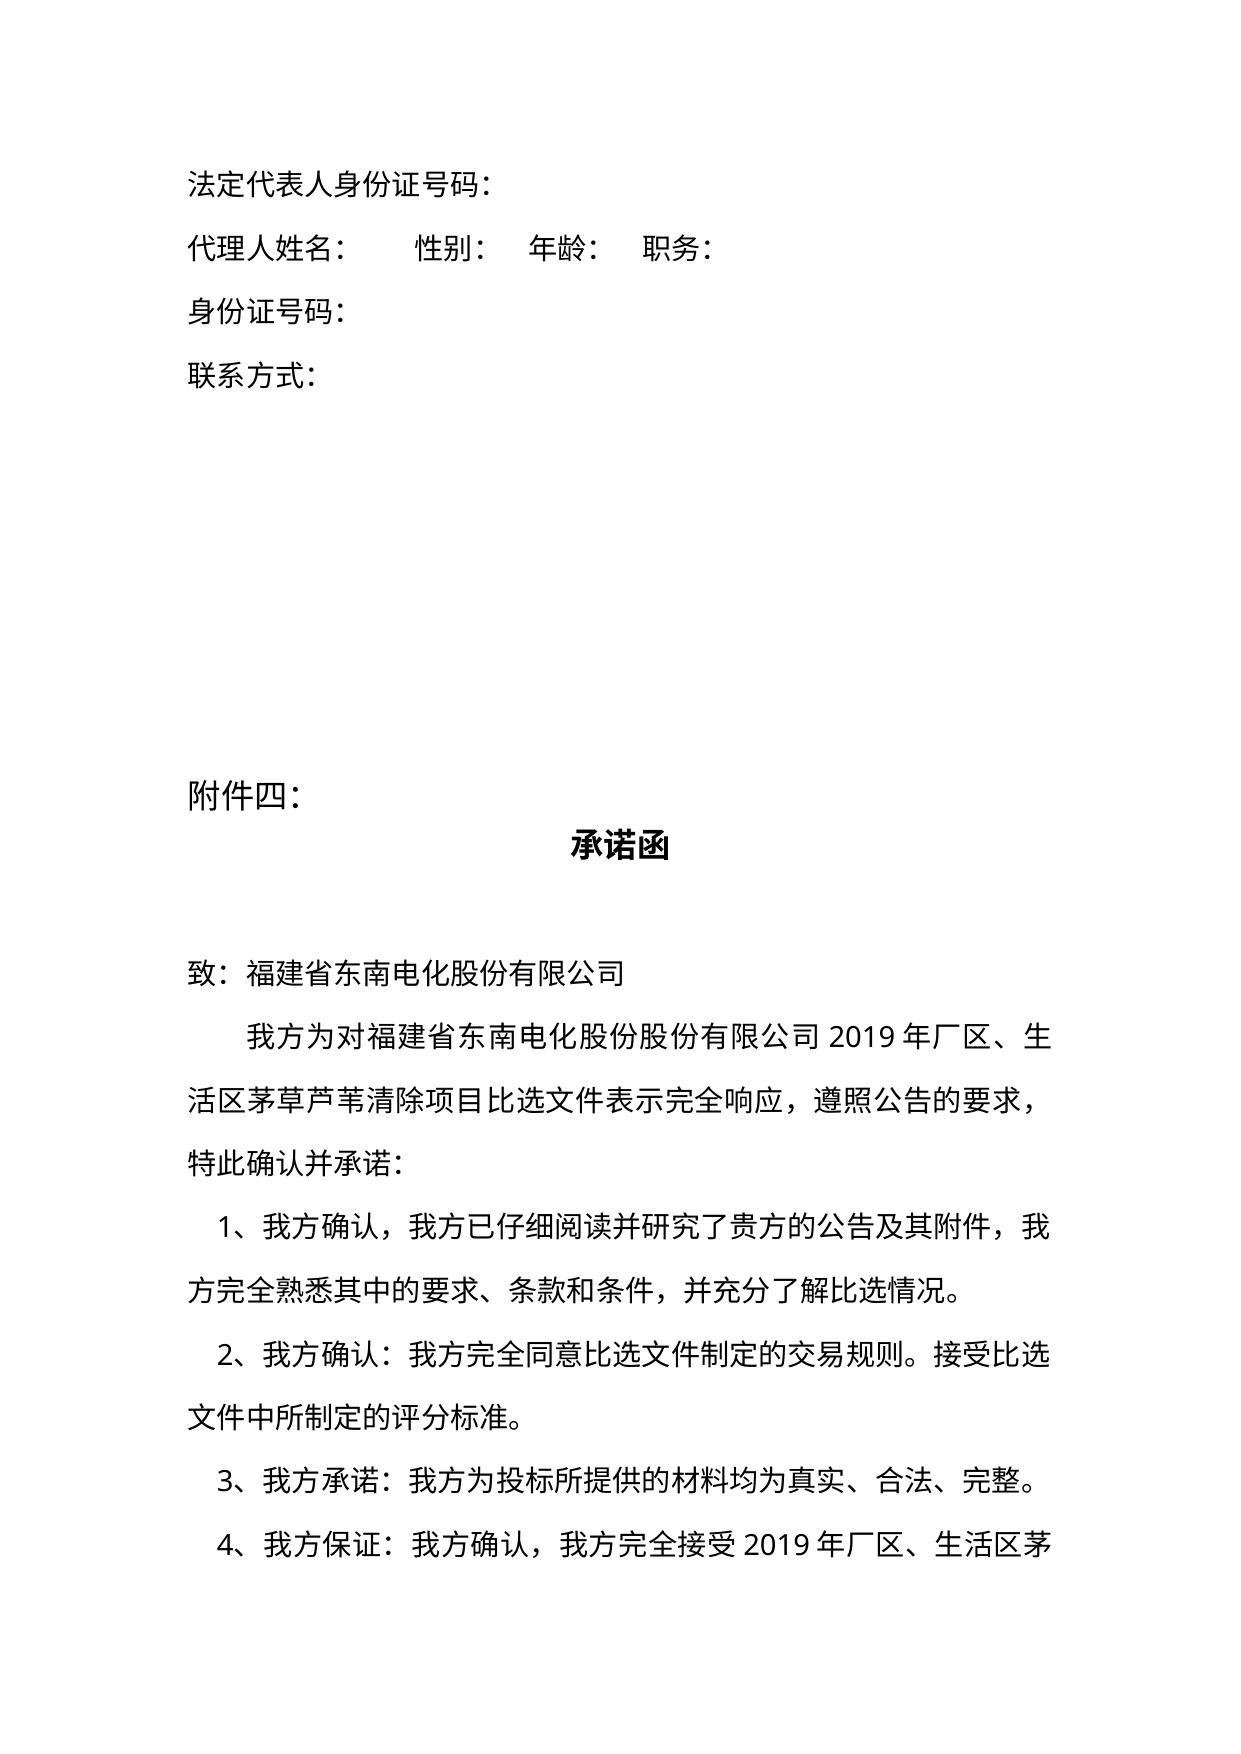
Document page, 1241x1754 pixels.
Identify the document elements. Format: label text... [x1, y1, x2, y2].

text 3、我方承诺：我方为投标所提供的材料均为真实、合法、完整。 [187, 1458, 1053, 1500]
text 致：福建省东南电化股份有限公司 [187, 950, 1053, 992]
text 我方为对福建省东南电化股份股份有限公司2019年厂区、生活区茅草芦苇清除项目比选文件表示完全响应，遵照公告的要求，特此确认并承诺： [187, 1014, 1053, 1183]
text 承诺函 [187, 818, 1053, 867]
text 联系方式： [187, 352, 1053, 394]
text 1、我方确认，我方已仔细阅读并研究了贵方的公告及其附件，我方完全熟悉其中的要求、条款和条件，并充分了解比选情况。 [187, 1204, 1053, 1310]
text 附件四： [187, 770, 1053, 818]
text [187, 1522, 1053, 1564]
text 身份证号码： [187, 289, 1053, 331]
text 法定代表人身份证号码： [187, 162, 1053, 204]
text 2、我方确认：我方完全同意比选文件制定的交易规则。接受比选文件中所制定的评分标准。 [187, 1331, 1053, 1437]
text 代理人姓名： 性别： 年龄： 职务： [187, 225, 1053, 268]
